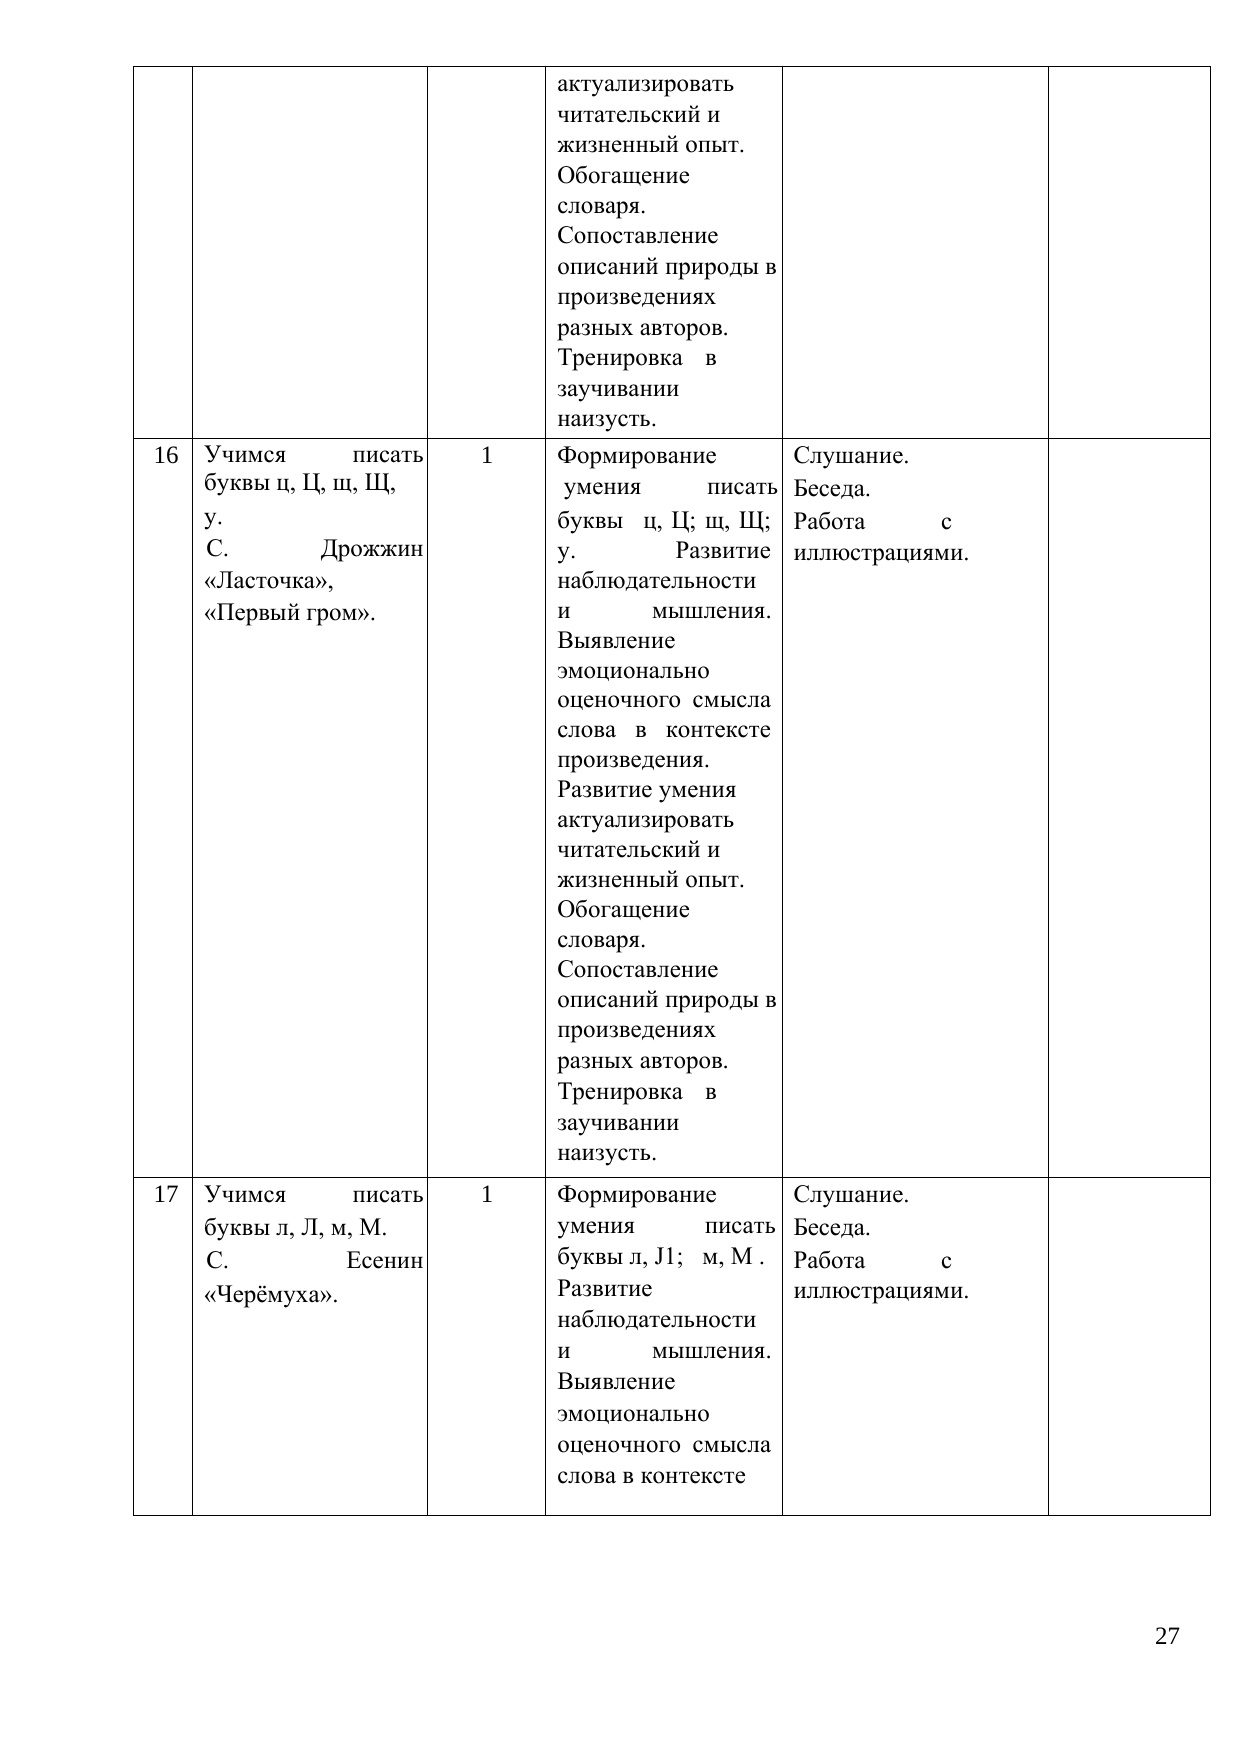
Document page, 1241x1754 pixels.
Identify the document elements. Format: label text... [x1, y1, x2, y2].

table_cell 16 [134, 439, 192, 1176]
table_cell [1049, 1178, 1210, 1515]
table_header [783, 67, 1048, 437]
table_cell 1 [428, 1178, 545, 1515]
table_cell Слушание. Беседа. Работа с иллюстрациями. [783, 439, 1048, 1176]
table_cell 1 [428, 439, 545, 1176]
table_cell Формирование умения писать буквы ц, Ц; щ, Щ; у. Развитие наблюдательности и мышления. Выявление эмоционально оценочного смысла слова в контексте произведения. Развитие умения актуализировать читательский и жизненный опыт. Обогащение словаря. Сопоставление описаний природы в произведениях разных авторов. Тренировка в заучивании наизусть. [546, 439, 782, 1176]
table_header [134, 67, 192, 437]
table_header актуализировать читательский и жизненный опыт. Обогащение словаря. Сопоставление описаний природы в произведениях разных авторов. Тренировка в заучивании наизусть. [546, 67, 782, 437]
table_header [1049, 67, 1210, 437]
table_cell 17 [134, 1178, 192, 1515]
table_cell Формирование умения писать буквы л, J1; м, М . Развитие наблюдательности и мышления. Выявление эмоционально оценочного смысла слова в контексте [546, 1178, 782, 1515]
table_cell Учимся писать буквы ц, Ц, щ, Щ, у. С. Дрожжин «Ласточка», «Первый гром». [193, 439, 427, 1176]
table_cell Учимся писать буквы л, Л, м, М. С. Есенин «Черёмуха». [193, 1178, 427, 1515]
table_header [428, 67, 545, 437]
table_cell [1049, 439, 1210, 1176]
table_header [193, 67, 427, 437]
table_cell Слушание. Беседа. Работа с иллюстрациями. [783, 1178, 1048, 1515]
text 27 [1155, 1621, 1213, 1650]
